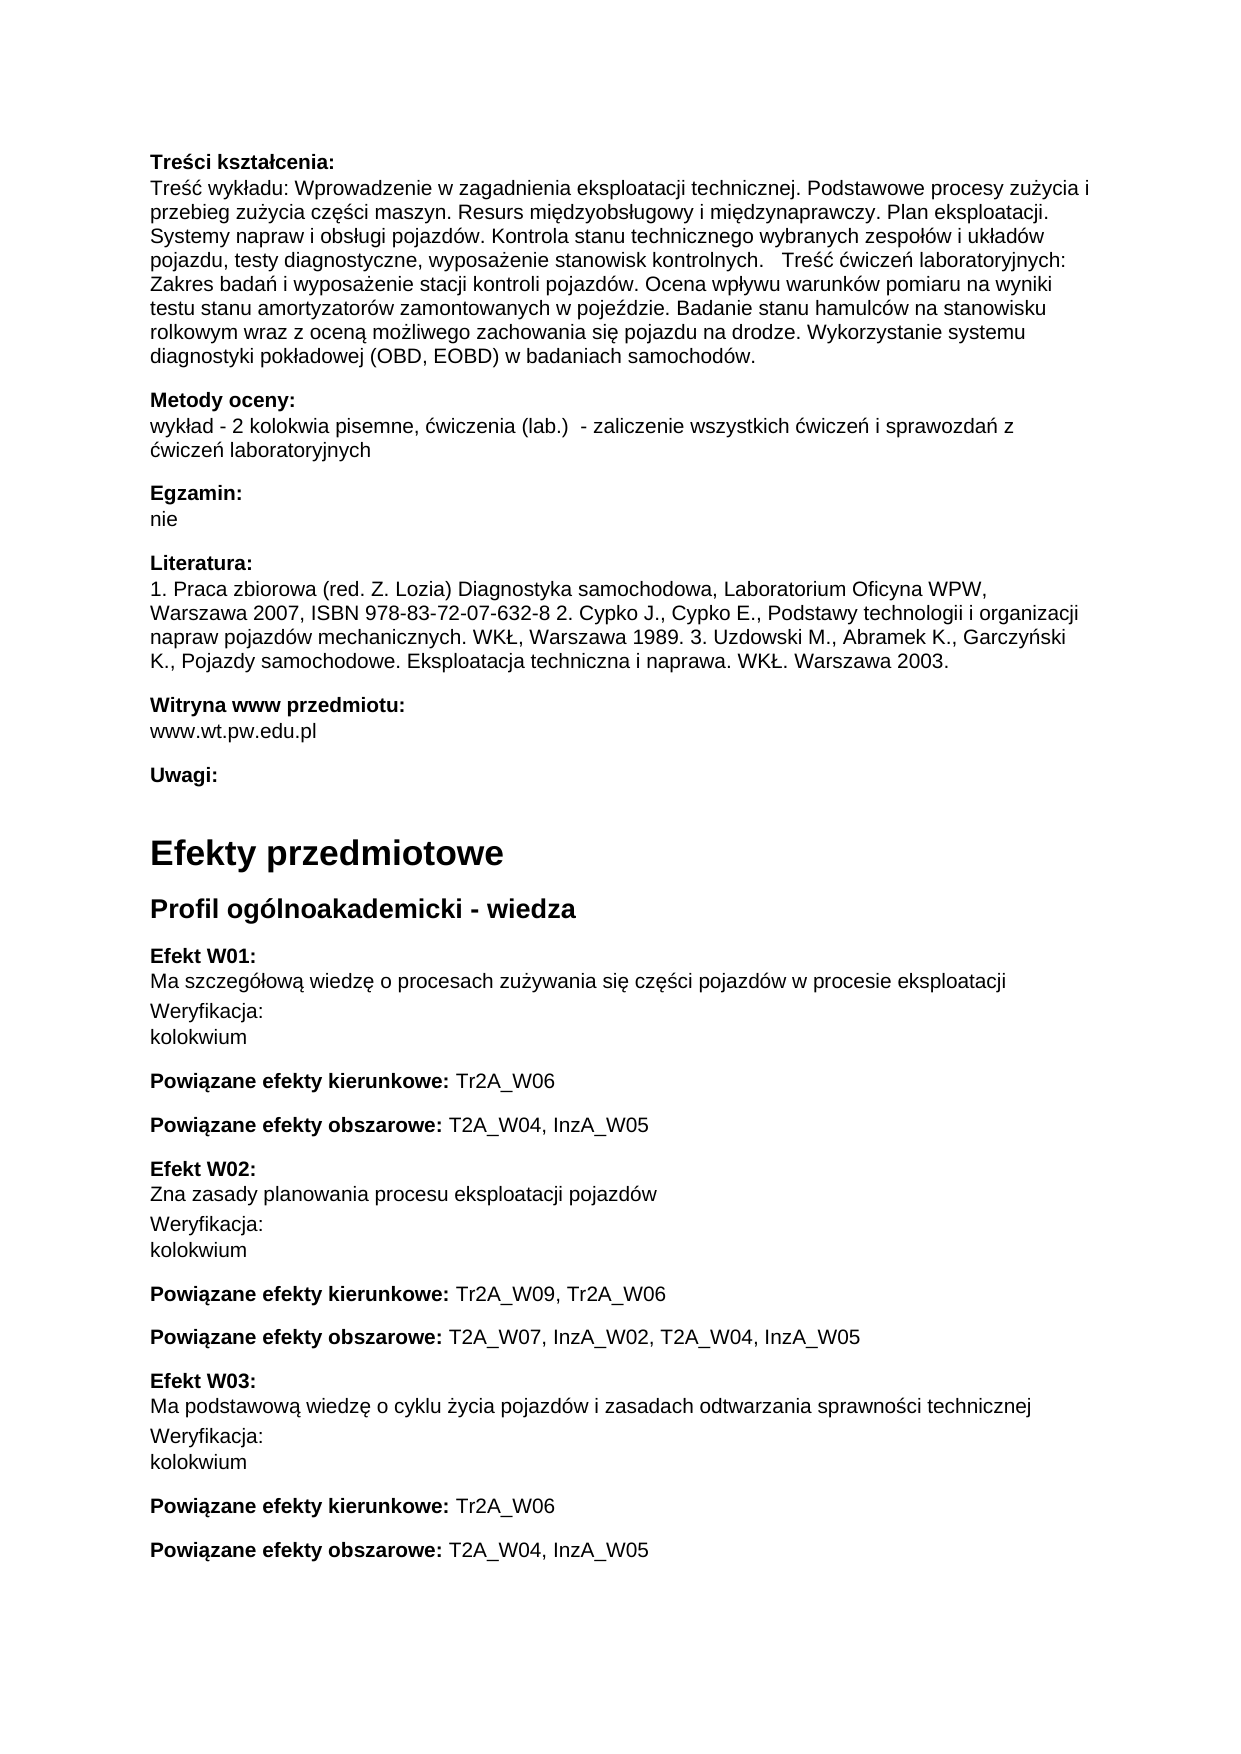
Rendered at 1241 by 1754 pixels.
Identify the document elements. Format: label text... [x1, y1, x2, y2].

text Powiązane efekty kierunkowe: Tr2A_W06 [150, 1494, 1090, 1518]
text kolokwium [150, 1025, 1090, 1049]
text Powiązane efekty obszarowe: T2A_W04, InzA_W05 [150, 1113, 1090, 1137]
text Metody oceny: [150, 387, 1090, 411]
text Powiązane efekty kierunkowe: Tr2A_W06 [150, 1069, 1090, 1093]
text Efekt W02: [150, 1156, 1090, 1180]
text Efekt W01: [150, 944, 1090, 968]
text Weryfikacja: [150, 1212, 1090, 1236]
text Weryfikacja: [150, 999, 1090, 1023]
text kolokwium [150, 1238, 1090, 1262]
text Powiązane efekty kierunkowe: Tr2A_W09, Tr2A_W06 [150, 1281, 1090, 1305]
text Uwagi: [150, 762, 1090, 786]
text Treści kształcenia: [150, 150, 1090, 174]
text 1. Praca zbiorowa (red. Z. Lozia) Diagnostyka samochodowa, Laboratorium Oficyna WPW, Warszawa 2007, ISBN 978-83-72-07-632-8 2. Cypko J., Cypko E., Podstawy technologii i organizacji napraw pojazdów mechanicznych. WKŁ, Warszawa 1989. 3. Uzdowski M., Abramek K., Garczyński K., Pojazdy samochodowe. Eksploatacja techniczna i naprawa. WKŁ. Warszawa 2003. [150, 577, 1090, 673]
text Weryfikacja: [150, 1424, 1090, 1448]
text Powiązane efekty obszarowe: T2A_W07, InzA_W02, T2A_W04, InzA_W05 [150, 1325, 1090, 1349]
text Witryna www przedmiotu: [150, 693, 1090, 717]
subtitle Profil ogólnoakademicki - wiedza [150, 893, 1090, 924]
text Egzamin: [150, 481, 1090, 505]
text kolokwium [150, 1450, 1090, 1474]
text Literatura: [150, 551, 1090, 575]
text Treść wykładu: Wprowadzenie w zagadnienia eksploatacji technicznej. Podstawowe procesy zużycia i przebieg zużycia części maszyn. Resurs międzyobsługowy i międzynaprawczy. Plan eksploatacji. Systemy napraw i obsługi pojazdów. Kontrola stanu technicznego wybranych zespołów i układów pojazdu, testy diagnostyczne, wyposażenie stanowisk kontrolnych. Treść ćwiczeń laboratoryjnych: Zakres badań i wyposażenie stacji kontroli pojazdów. Ocena wpływu warunków pomiaru na wyniki testu stanu amortyzatorów zamontowanych w pojeździe. Badanie stanu hamulców na stanowisku rolkowym wraz z oceną możliwego zachowania się pojazdu na drodze. Wykorzystanie systemu diagnostyki pokładowej (OBD, EOBD) w badaniach samochodów. [150, 176, 1090, 368]
text wykład - 2 kolokwia pisemne, ćwiczenia (lab.) - zaliczenie wszystkich ćwiczeń i sprawozdań z ćwiczeń laboratoryjnych [150, 413, 1090, 461]
text Efekt W03: [150, 1369, 1090, 1393]
text nie [150, 507, 1090, 531]
text www.wt.pw.edu.pl [150, 719, 1090, 743]
text Ma szczegółową wiedzę o procesach zużywania się części pojazdów w procesie eksploatacji [150, 969, 1090, 993]
text Zna zasady planowania procesu eksploatacji pojazdów [150, 1181, 1090, 1205]
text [150, 1538, 1090, 1562]
subtitle Efekty przedmiotowe [150, 832, 1090, 873]
text Ma podstawową wiedzę o cyklu życia pojazdów i zasadach odtwarzania sprawności technicznej [150, 1394, 1090, 1418]
